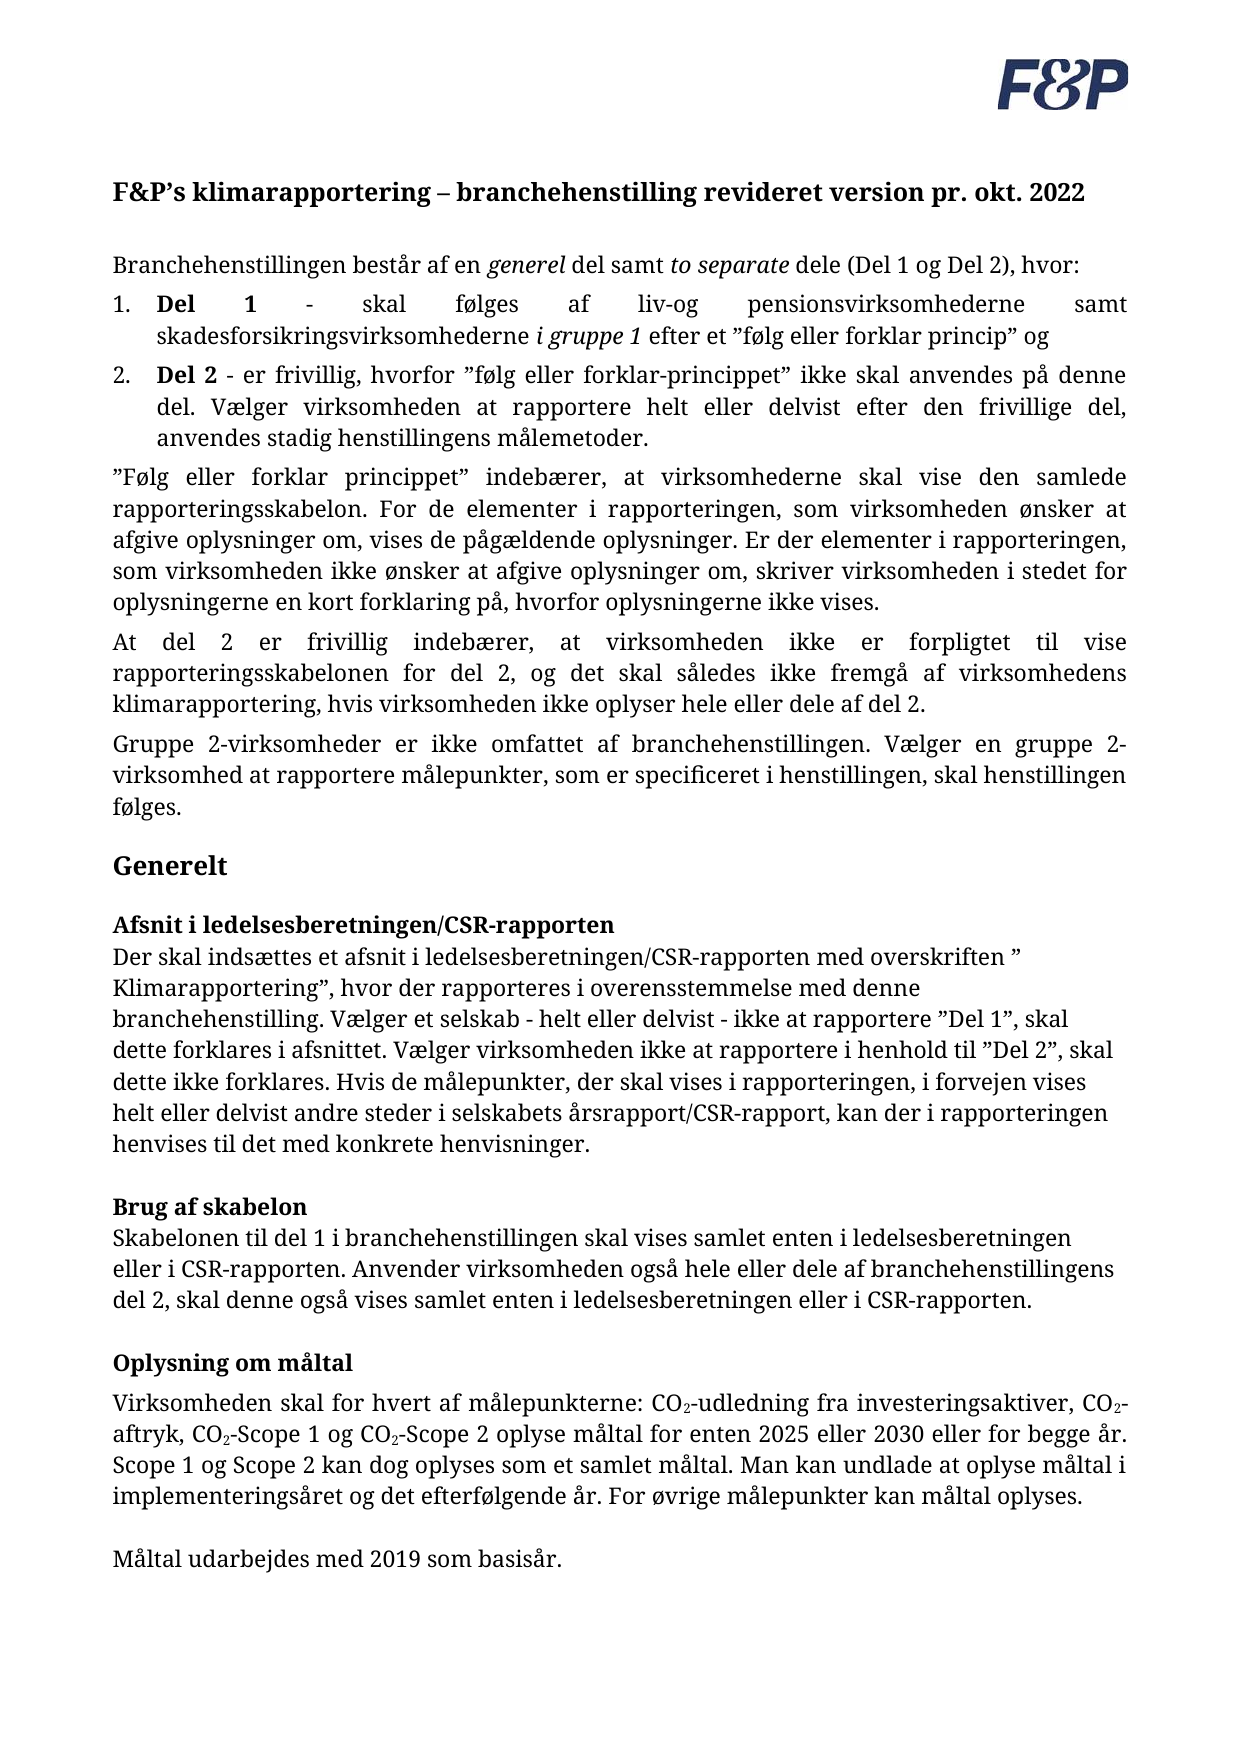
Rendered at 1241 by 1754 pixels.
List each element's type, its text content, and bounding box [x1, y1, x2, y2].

subtitle Brug af skabelon [112, 1191, 1128, 1222]
subtitle Der skal indsættes et afsnit i ledelsesberetningen/CSR-rapporten med overskriften ” Klimarapportering”, hvor der rapporteres i overensstemmelse med denne branchehenstilling. Vælger et selskab - helt eller delvist - ikke at rapportere ”Del 1”, skal dette forklares i afsnittet. Vælger virksomheden ikke at rapportere i henhold til ”Del 2”, skal dette ikke forklares. Hvis de målepunkter, der skal vises i rapporteringen, i forvejen vises helt eller delvist andre steder i selskabets årsrapport/CSR-rapport, kan der i rapporteringen henvises til det med konkrete henvisninger. [112, 941, 1128, 1159]
list At del 2 er frivillig indebærer, at virksomheden ikke er forpligtet til vise rapporteringsskabelonen for del 2, og det skal således ikke fremgå af virksomhedens klimarapportering, hvis virksomheden ikke oplyser hele eller dele af del 2. [112, 626, 1128, 720]
subtitle Skabelonen til del 1 i branchehenstillingen skal vises samlet enten i ledelsesberetningen eller i CSR-rapporten. Anvender virksomheden også hele eller dele af branchehenstillingens del 2, skal denne også vises samlet enten i ledelsesberetningen eller i CSR-rapporten. [112, 1222, 1128, 1347]
text Måltal udarbejdes med 2019 som basisår. [112, 1543, 1128, 1574]
picture [997, 59, 1129, 110]
subtitle Oplysning om måltal [112, 1347, 1128, 1378]
list ”Følg eller forklar princippet” indebærer, at virksomhederne skal vise den samlede rapporteringsskabelon. For de elementer i rapporteringen, som virksomheden ønsker at afgive oplysninger om, vises de pågældende oplysninger. Er der elementer i rapporteringen, som virksomheden ikke ønsker at afgive oplysninger om, skriver virksomheden i stedet for oplysningerne en kort forklaring på, hvorfor oplysningerne ikke vises. [112, 461, 1128, 618]
list Del 2 - er frivillig, hvorfor ”følg eller forklar-princippet” ikke skal anvendes på denne del. Vælger virksomheden at rapportere helt eller delvist efter den frivillige del, anvendes stadig henstillingens målemetoder. [112, 359, 1128, 453]
text Virksomheden skal for hvert af målepunkterne: CO2-udledning fra investeringsaktiver, CO2-aftryk, CO2-Scope 1 og CO2-Scope 2 oplyse måltal for enten 2025 eller 2030 eller for begge år. Scope 1 og Scope 2 kan dog oplyses som et samlet måltal. Man kan undlade at oplyse måltal i implementeringsåret og det efterfølgende år. For øvrige målepunkter kan måltal oplyses. [112, 1386, 1128, 1511]
subtitle F&P’s klimarapportering – branchehenstilling revideret version pr. okt. 2022 [112, 174, 1128, 209]
subtitle Afsnit i ledelsesberetningen/CSR-rapporten [112, 909, 1128, 941]
text Branchehenstillingen består af en generel del samt to separate dele (Del 1 og Del 2), hvor: [112, 249, 1128, 280]
list Del 1 - skal følges af liv-og pensionsvirksomhederne samt skadesforsikringsvirksomhederne i gruppe 1 efter et ”følg eller forklar princip” og [112, 288, 1128, 351]
list Gruppe 2-virksomheder er ikke omfattet af branchehenstillingen. Vælger en gruppe 2-virksomhed at rapportere målepunkter, som er specificeret i henstillingen, skal henstillingen følges. [112, 728, 1128, 822]
subtitle Generelt [112, 848, 1128, 883]
